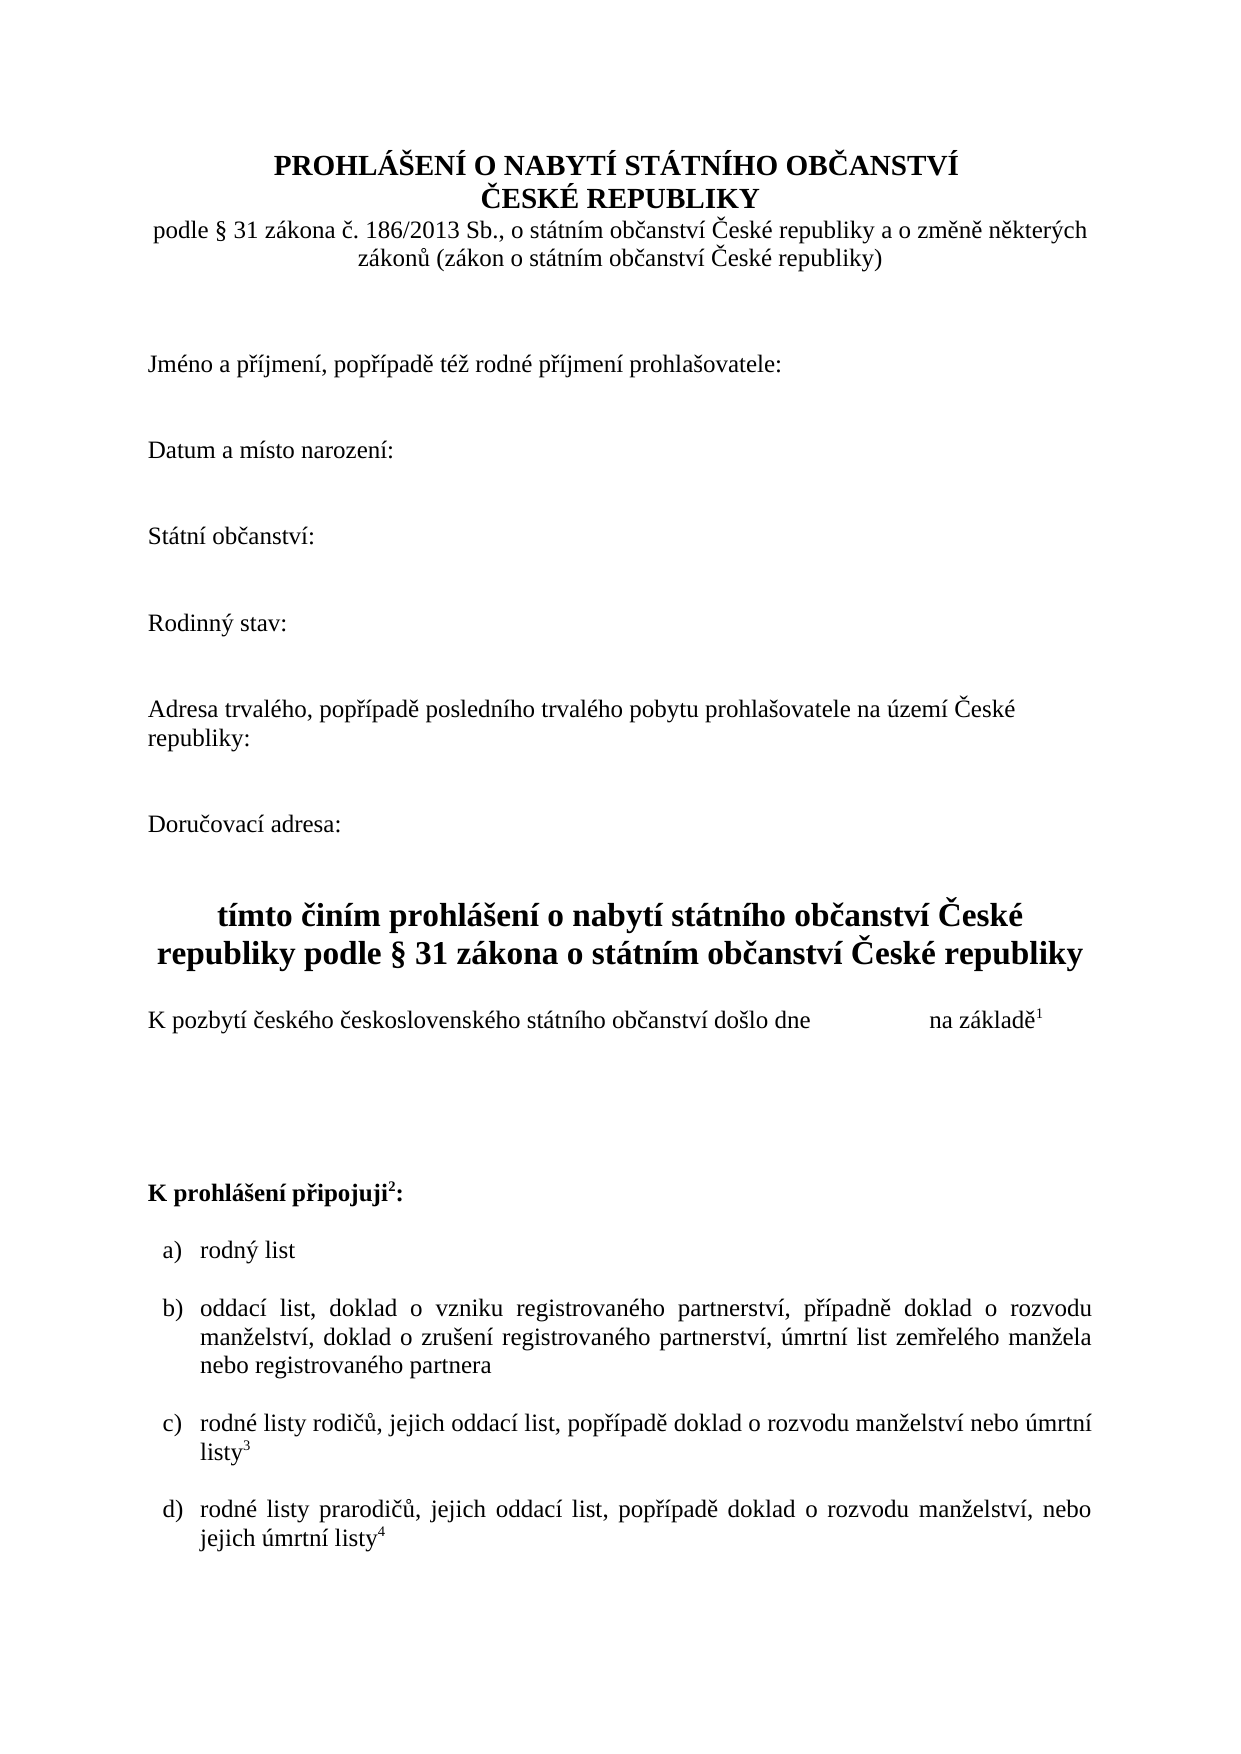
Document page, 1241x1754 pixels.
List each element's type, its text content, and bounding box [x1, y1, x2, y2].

text K pozbytí českého československého státního občanství došlo dne na základě [148, 1005, 1093, 1034]
text podle § 31 zákona č. 186/2013 Sb., o státním občanství České republiky a o změně některých zákonů (zákon o státním občanství České republiky) [148, 215, 1093, 272]
text Datum a místo narození: [148, 435, 1093, 464]
text K prohlášení připojuji: [148, 1178, 1093, 1207]
list rodné listy rodičů, jejich oddací list, popřípadě doklad o rozvodu manželství nebo úmrtní listy [162, 1408, 1093, 1465]
text Doručovací adresa: [148, 809, 1093, 838]
text Státní občanství: [148, 521, 1093, 550]
list oddací list, doklad o vzniku registrovaného partnerství, případně doklad o rozvodu manželství, doklad o zrušení registrovaného partnerství, úmrtní list zemřelého manžela nebo registrovaného partnera [162, 1293, 1093, 1379]
text Rodinný stav: [148, 608, 1093, 636]
text Adresa trvalého, popřípadě posledního trvalého pobytu prohlašovatele na území České republiky: [148, 694, 1093, 751]
list rodné listy prarodičů, jejich oddací list, popřípadě doklad o rozvodu manželství, nebo jejich úmrtní listy [162, 1494, 1093, 1552]
subtitle PROHLÁŠENÍ O NABYTÍ STÁTNÍHO OBČANSTVÍ ČESKÉ REPUBLIKY [148, 148, 1093, 215]
list rodný list [162, 1235, 1093, 1264]
text Jméno a příjmení, popřípadě též rodné příjmení prohlašovatele: [148, 349, 1093, 378]
text tímto činím prohlášení o nabytí státního občanství České republiky podle § 31 zákona o státním občanství České republiky [148, 895, 1093, 972]
